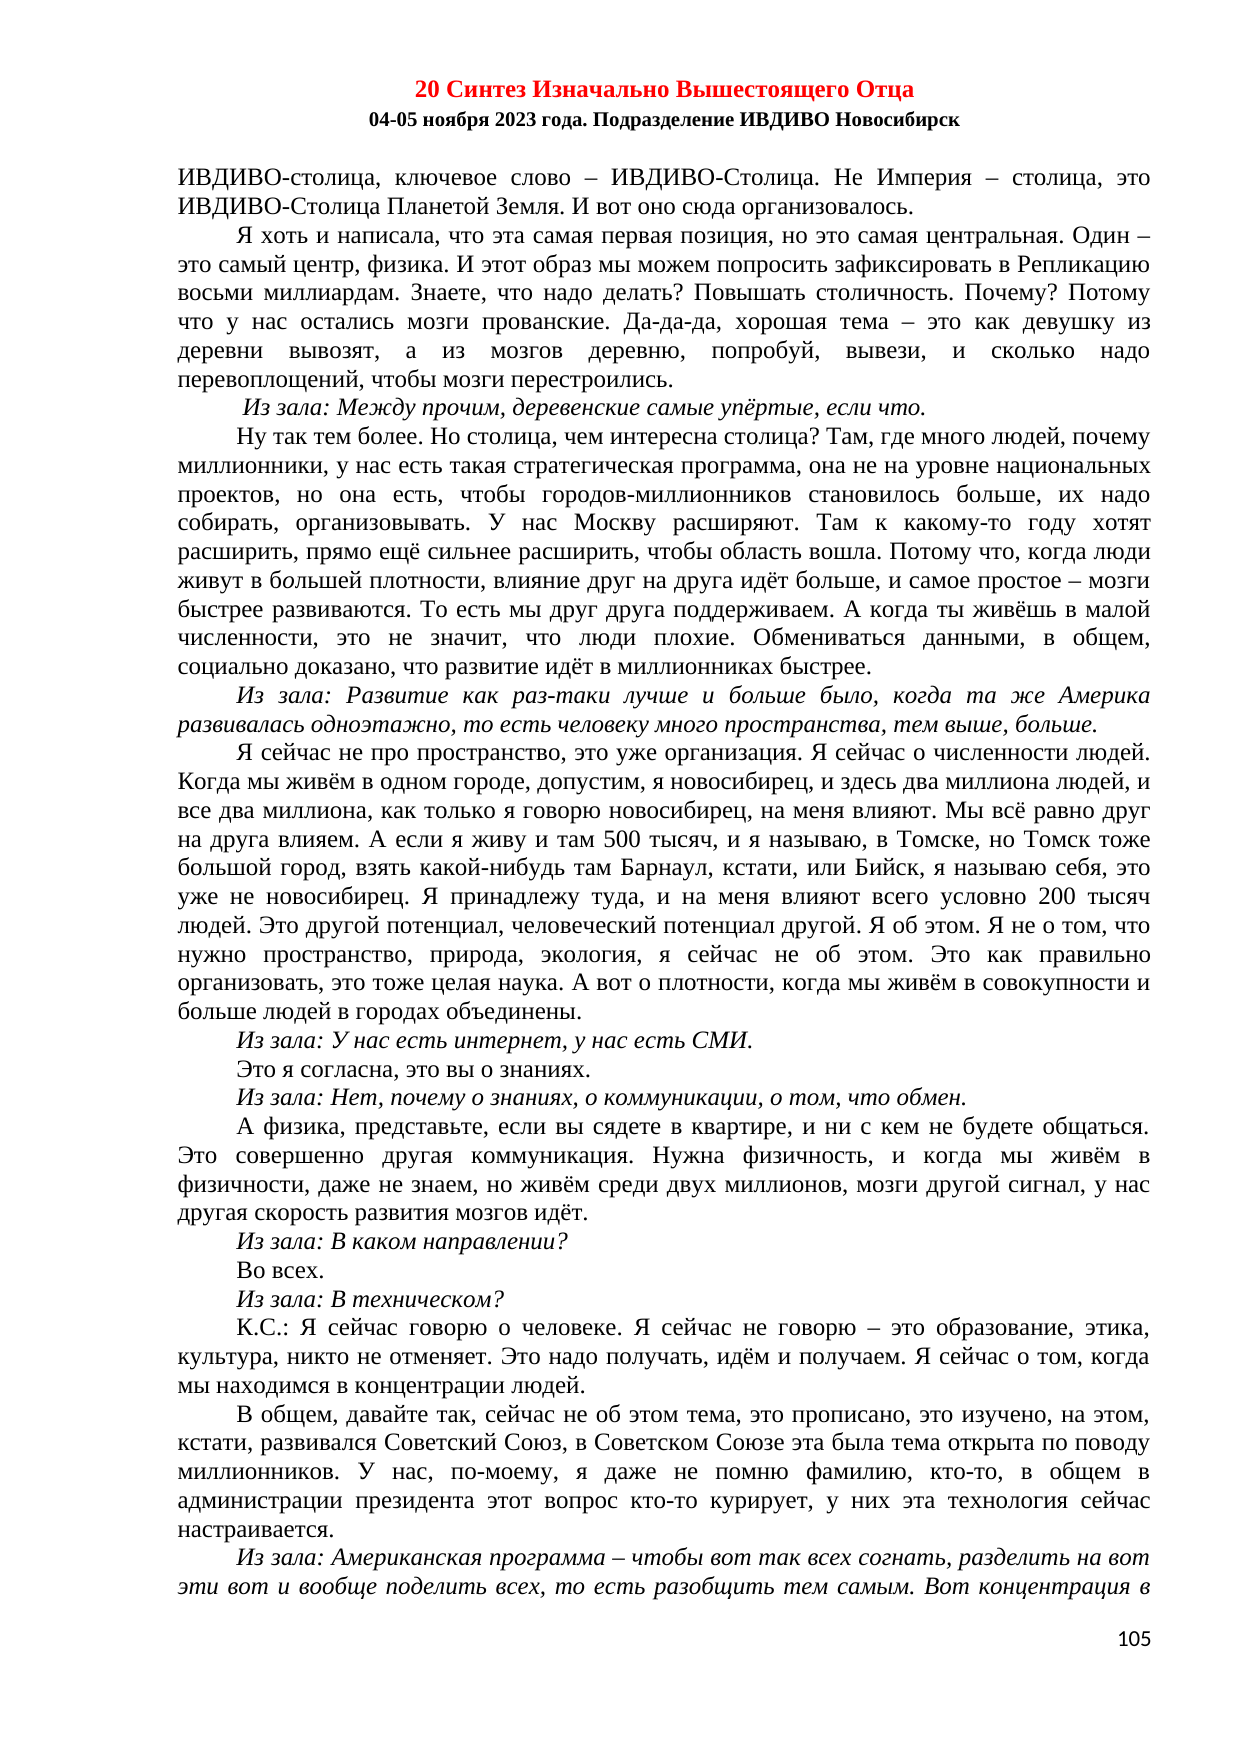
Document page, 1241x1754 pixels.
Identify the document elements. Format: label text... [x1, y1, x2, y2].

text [177, 1542, 1152, 1600]
text К.С.: Я сейчас говорю о человеке. Я сейчас не говорю – это образование, этика, культура, никто не отменяет. Это надо получать, идём и получаем. Я сейчас о том, когда мы находимся в концентрации людей. [177, 1312, 1152, 1399]
text А физика, представьте, если вы сядете в квартире, и ни с кем не будете общаться. Это совершенно другая коммуникация. Нужна физичность, и когда мы живём в физичности, даже не знаем, но живём среди двух миллионов, мозги другой сигнал, у нас другая скорость развития мозгов идёт. [177, 1111, 1152, 1226]
text Из зала: У нас есть интернет, у нас есть СМИ. [177, 1025, 1152, 1054]
text Ну так тем более. Но столица, чем интересна столица? Там, где много людей, почему миллионники, у нас есть такая стратегическая программа, она не на уровне национальных проектов, но она есть, чтобы городов-миллионников становилось больше, их надо собирать, организовывать. У нас Москву расширяют. Там к какому-то году хотят расширить, прямо ещё сильнее расширить, чтобы область вошла. Потому что, когда люди живут в большей плотности, влияние друг на друга идёт больше, и самое простое – мозги быстрее развиваются. То есть мы друг друга поддерживаем. А когда ты живёшь в малой численности, это не значит, что люди плохие. Обмениваться данными, в общем, социально доказано, что развитие идёт в миллионниках быстрее. [177, 421, 1152, 680]
text Я хоть и написала, что эта самая первая позиция, но это самая центральная. Один – это самый центр, физика. И этот образ мы можем попросить зафиксировать в Репликацию восьми миллиардам. Знаете, что надо делать? Повышать столичность. Почему? Потому что у нас остались мозги прованские. Да-да-да, хорошая тема – это как девушку из деревни вывозят, а из мозгов деревню, попробуй, вывези, и сколько надо перевоплощений, чтобы мозги перестроились. [177, 220, 1152, 392]
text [177, 162, 1152, 220]
text Из зала: В техническом? [177, 1284, 1152, 1312]
text В общем, давайте так, сейчас не об этом тема, это прописано, это изучено, на этом, кстати, развивался Советский Союз, в Советском Союзе эта была тема открыта по поводу миллионников. У нас, по-моему, я даже не помню фамилию, кто-то, в общем в администрации президента этот вопрос кто-то курирует, у них эта технология сейчас настраивается. [177, 1399, 1152, 1542]
text Во всех. [177, 1255, 1152, 1284]
text Из зала: Развитие как раз-таки лучше и больше было, когда та же Америка развивалась одноэтажно, то есть человеку много пространства, тем выше, больше. [177, 680, 1152, 737]
text Я сейчас не про пространство, это уже организация. Я сейчас о численности людей. Когда мы живём в одном городе, допустим, я новосибирец, и здесь два миллиона людей, и все два миллиона, как только я говорю новосибирец, на меня влияют. Мы всё равно друг на друга влияем. А если я живу и там 500 тысяч, и я называю, в Томске, но Томск тоже большой город, взять какой-нибудь там Барнаул, кстати, или Бийск, я называю себя, это уже не новосибирец. Я принадлежу туда, и на меня влияют всего условно 200 тысяч людей. Это другой потенциал, человеческий потенциал другой. Я об этом. Я не о том, что нужно пространство, природа, экология, я сейчас не об этом. Это как правильно организовать, это тоже целая наука. А вот о плотности, когда мы живём в совокупности и больше людей в городах объединены. [177, 737, 1152, 1025]
text Это я согласна, это вы о знаниях. [177, 1054, 1152, 1082]
text Из зала: Между прочим, деревенские самые упёртые, если что. [177, 392, 1152, 421]
text Из зала: Нет, почему о знаниях, о коммуникации, о том, что обмен. [177, 1082, 1152, 1111]
text Из зала: В каком направлении? [177, 1226, 1152, 1255]
